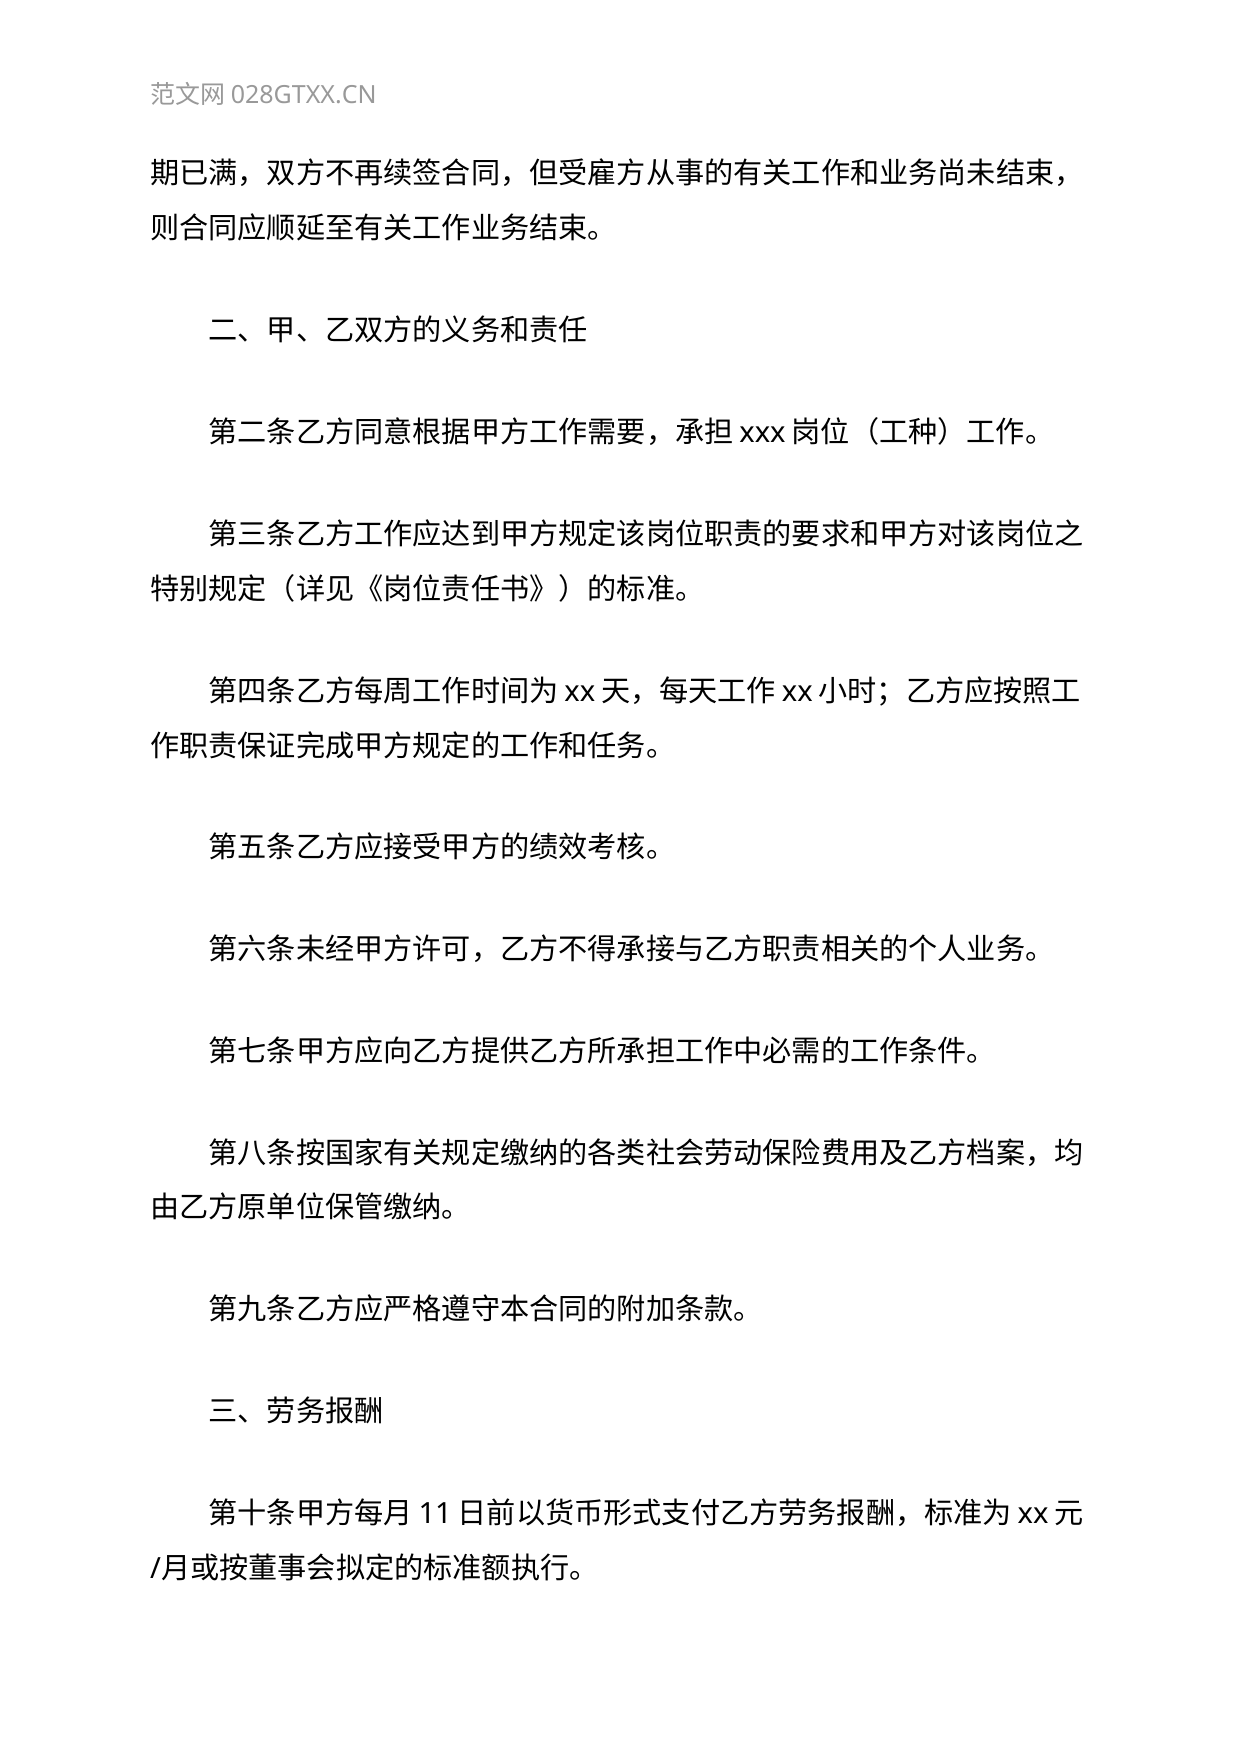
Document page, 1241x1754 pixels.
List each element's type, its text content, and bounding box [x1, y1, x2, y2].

text 第九条乙方应严格遵守本合同的附加条款。 [150, 1286, 1090, 1328]
text 第三条乙方工作应达到甲方规定该岗位职责的要求和甲方对该岗位之特别规定（详见《岗位责任书》）的标准。 [150, 510, 1090, 608]
text 第四条乙方每周工作时间为xx天，每天工作xx小时；乙方应按照工作职责保证完成甲方规定的工作和任务。 [150, 667, 1090, 764]
text 第十条甲方每月11日前以货币形式支付乙方劳务报酬，标准为xx元/月或按董事会拟定的标准额执行。 [150, 1489, 1090, 1587]
text 第二条乙方同意根据甲方工作需要，承担xxx岗位（工种）工作。 [150, 408, 1090, 451]
text 第六条未经甲方许可，乙方不得承接与乙方职责相关的个人业务。 [150, 926, 1090, 968]
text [150, 150, 1090, 247]
text 第七条甲方应向乙方提供乙方所承担工作中必需的工作条件。 [150, 1027, 1090, 1070]
text 第五条乙方应接受甲方的绩效考核。 [150, 824, 1090, 866]
text 第八条按国家有关规定缴纳的各类社会劳动保险费用及乙方档案，均由乙方原单位保管缴纳。 [150, 1129, 1090, 1226]
text 二、甲、乙双方的义务和责任 [150, 307, 1090, 349]
text 三、劳务报酬 [150, 1388, 1090, 1430]
